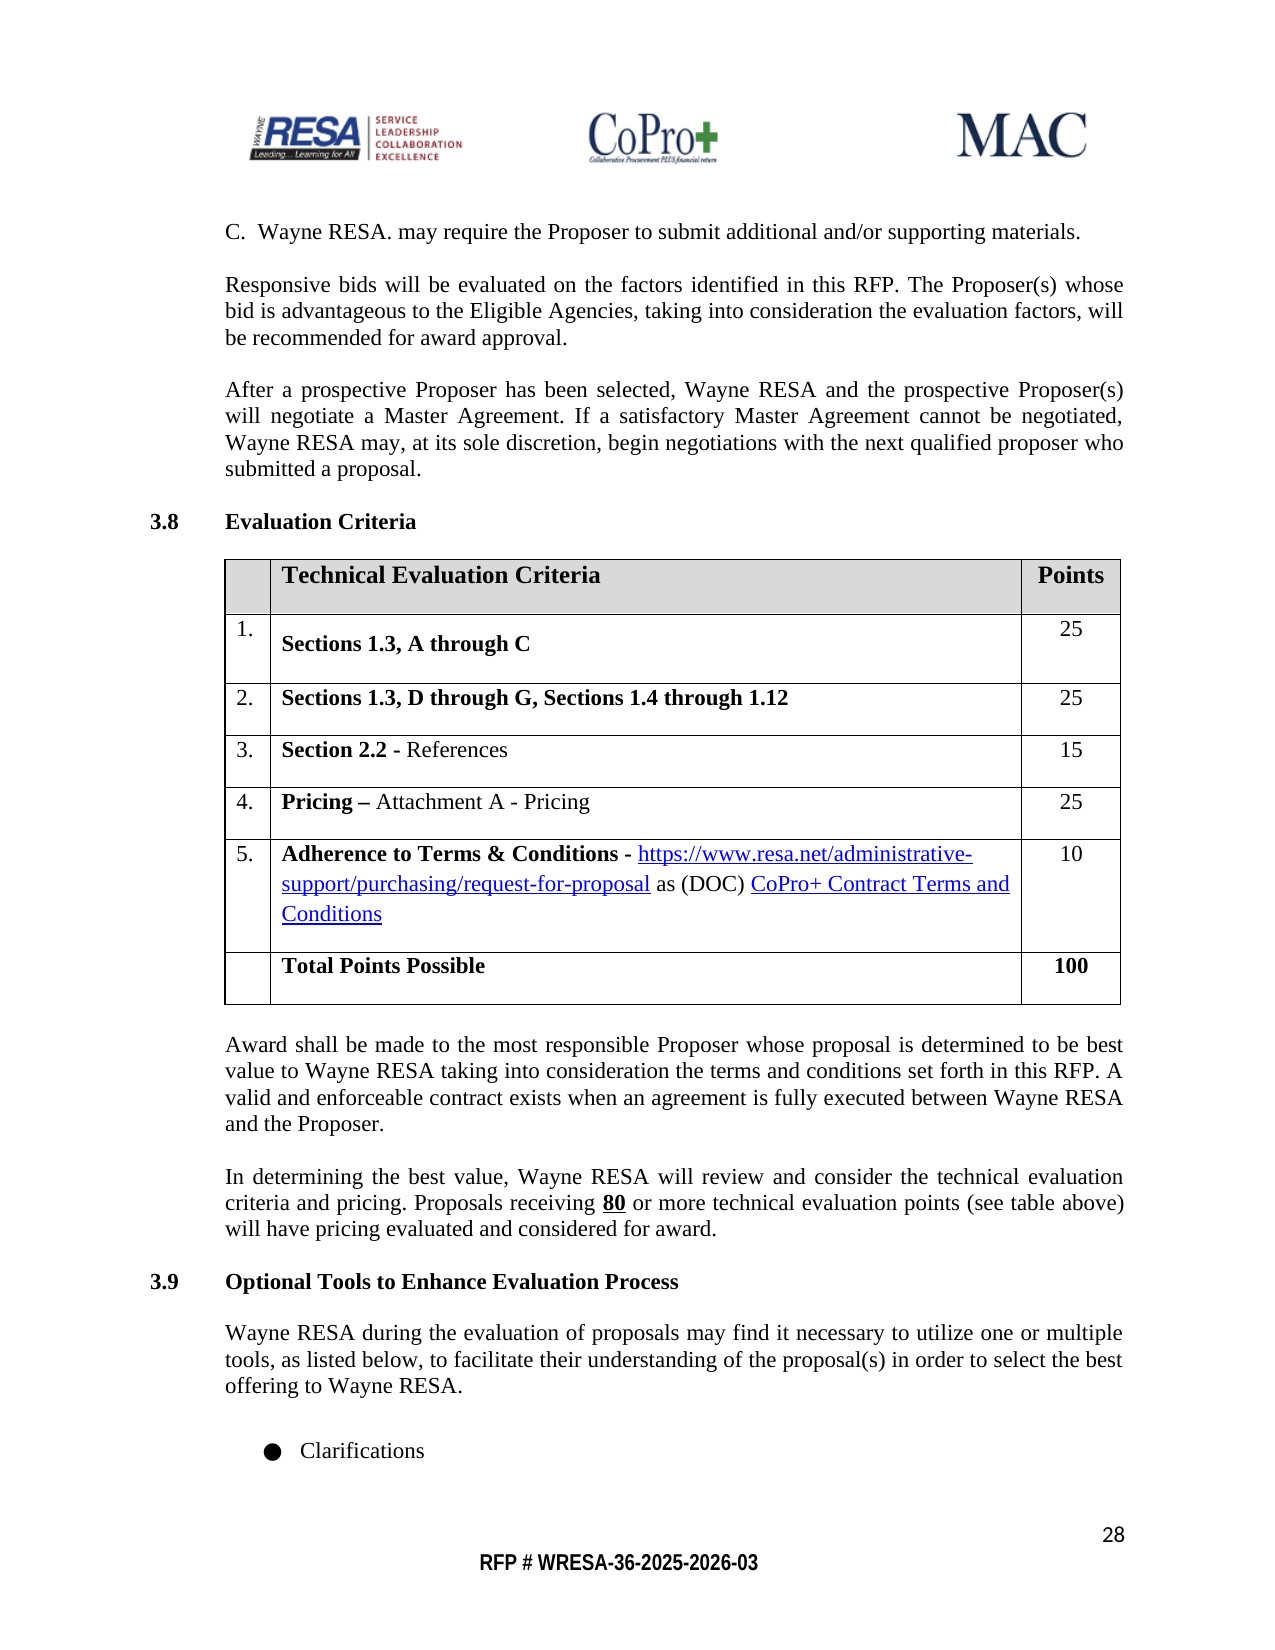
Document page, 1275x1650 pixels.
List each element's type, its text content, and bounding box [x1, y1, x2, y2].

text After a prospective Proposer has been selected, Wayne RESA and the prospective Proposer(s) will negotiate a Master Agreement. If a satisfactory Master Agreement cannot be negotiated, Wayne RESA may, at its sole discretion, begin negotiations with the next qualified proposer who submitted a proposal. [225, 376, 1125, 482]
text C. Wayne RESA. may require the Proposer to submit additional and/or supporting materials. [225, 218, 1125, 244]
table_cell 5. [226, 840, 270, 952]
table_cell 25 [1022, 788, 1120, 839]
table_cell 2. [226, 684, 270, 735]
table_header Points [1022, 560, 1120, 613]
table_cell 1. [226, 615, 270, 683]
text In determining the best value, Wayne RESA will review and consider the technical evaluation criteria and pricing. Proposals receiving 80 or more technical evaluation points (see table above) will have pricing evaluated and considered for award. [225, 1163, 1125, 1242]
table_cell 10 [1022, 840, 1120, 952]
table_cell 3. [226, 736, 270, 787]
table_cell 100 [1022, 953, 1120, 1004]
table_cell Sections 1.3, D through G, Sections 1.4 through 1.12 [271, 684, 1021, 735]
table_cell Pricing – Attachment A - Pricing [271, 788, 1021, 839]
text Award shall be made to the most responsible Proposer whose proposal is determined to be best value to Wayne RESA taking into consideration the terms and conditions set forth in this RFP. A valid and enforceable contract exists when an agreement is fully executed between Wayne RESA and the Proposer. [225, 1031, 1125, 1136]
table_cell 4. [226, 788, 270, 839]
subtitle 3.9 Optional Tools to Enhance Evaluation Process [150, 1268, 1125, 1294]
text Wayne RESA during the evaluation of proposals may find it necessary to utilize one or multiple tools, as listed below, to facilitate their understanding of the proposal(s) in order to select the best offering to Wayne RESA. [225, 1319, 1125, 1398]
table_cell 25 [1022, 615, 1120, 683]
subtitle 3.8 Evaluation Criteria [150, 508, 1125, 534]
table_cell Section 2.2 - References [271, 736, 1021, 787]
table_cell 15 [1022, 736, 1120, 787]
picture [150, 75, 1125, 194]
table_cell [226, 953, 270, 1004]
list Clarifications [262, 1425, 1125, 1472]
table_cell Total Points Possible [271, 953, 1021, 1004]
table_header [226, 560, 270, 613]
table_cell 25 [1022, 684, 1120, 735]
table_cell Adherence to Terms & Conditions - https://www.resa.net/administrative-support/purchasing/request-for-proposal as (DOC) CoPro+ Contract Terms and Conditions [271, 840, 1021, 952]
table_cell Sections 1.3, A through C [271, 615, 1021, 683]
text Responsive bids will be evaluated on the factors identified in this RFP. The Proposer(s) whose bid is advantageous to the Eligible Agencies, taking into consideration the evaluation factors, will be recommended for award approval. [225, 271, 1125, 350]
table_header Technical Evaluation Criteria [271, 560, 1021, 613]
